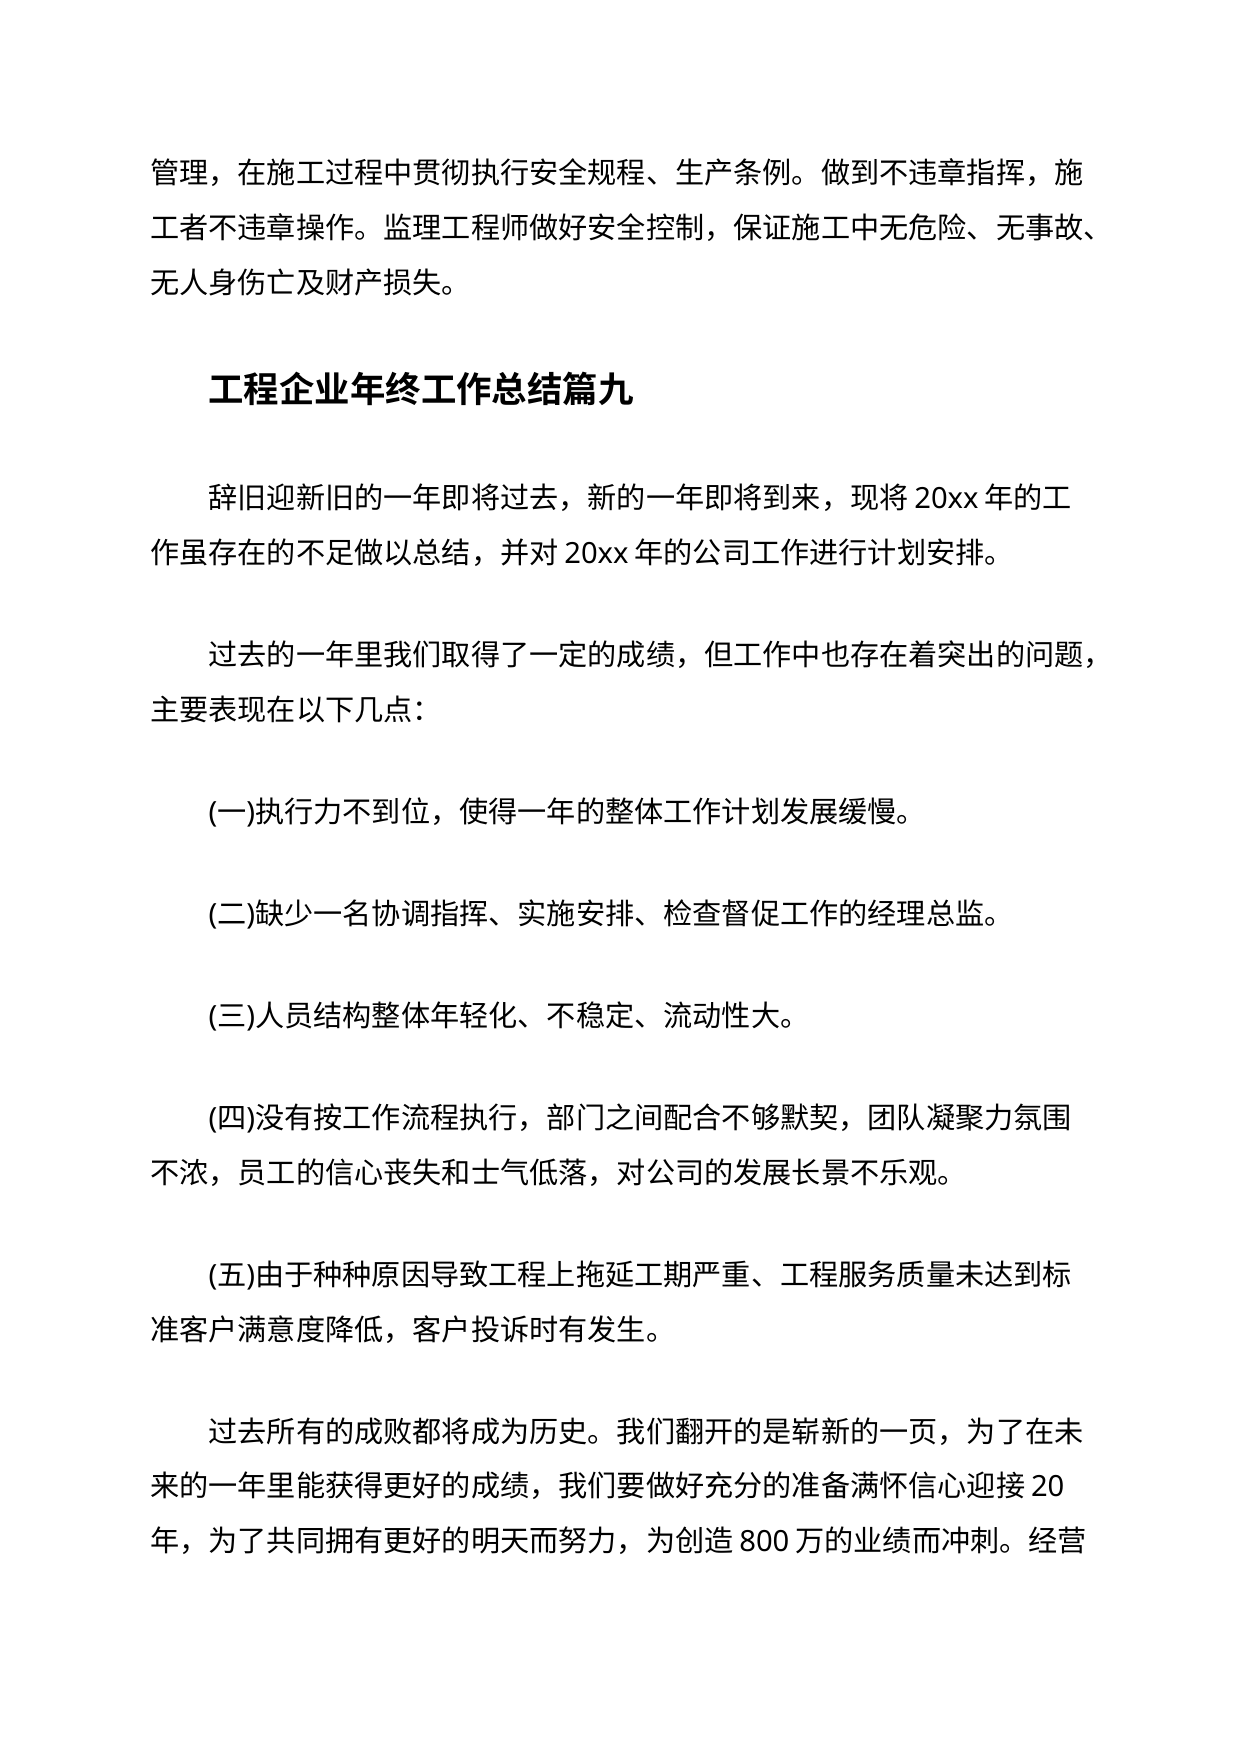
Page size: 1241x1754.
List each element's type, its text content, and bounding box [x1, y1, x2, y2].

text (二)缺少一名协调指挥、实施安排、检查督促工作的经理总监。 [150, 891, 1090, 933]
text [150, 150, 1090, 302]
text (一)执行力不到位，使得一年的整体工作计划发展缓慢。 [150, 789, 1090, 831]
text (三)人员结构整体年轻化、不稳定、流动性大。 [150, 993, 1090, 1035]
text 工程企业年终工作总结篇九 [150, 362, 1090, 413]
text 过去的一年里我们取得了一定的成绩，但工作中也存在着突出的问题，主要表现在以下几点： [150, 632, 1090, 729]
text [150, 1408, 1090, 1560]
text (四)没有按工作流程执行，部门之间配合不够默契，团队凝聚力氛围不浓，员工的信心丧失和士气低落，对公司的发展长景不乐观。 [150, 1094, 1090, 1192]
text (五)由于种种原因导致工程上拖延工期严重、工程服务质量未达到标准客户满意度降低，客户投诉时有发生。 [150, 1251, 1090, 1349]
text 辞旧迎新旧的一年即将过去，新的一年即将到来，现将20xx年的工作虽存在的不足做以总结，并对20xx年的公司工作进行计划安排。 [150, 475, 1090, 572]
